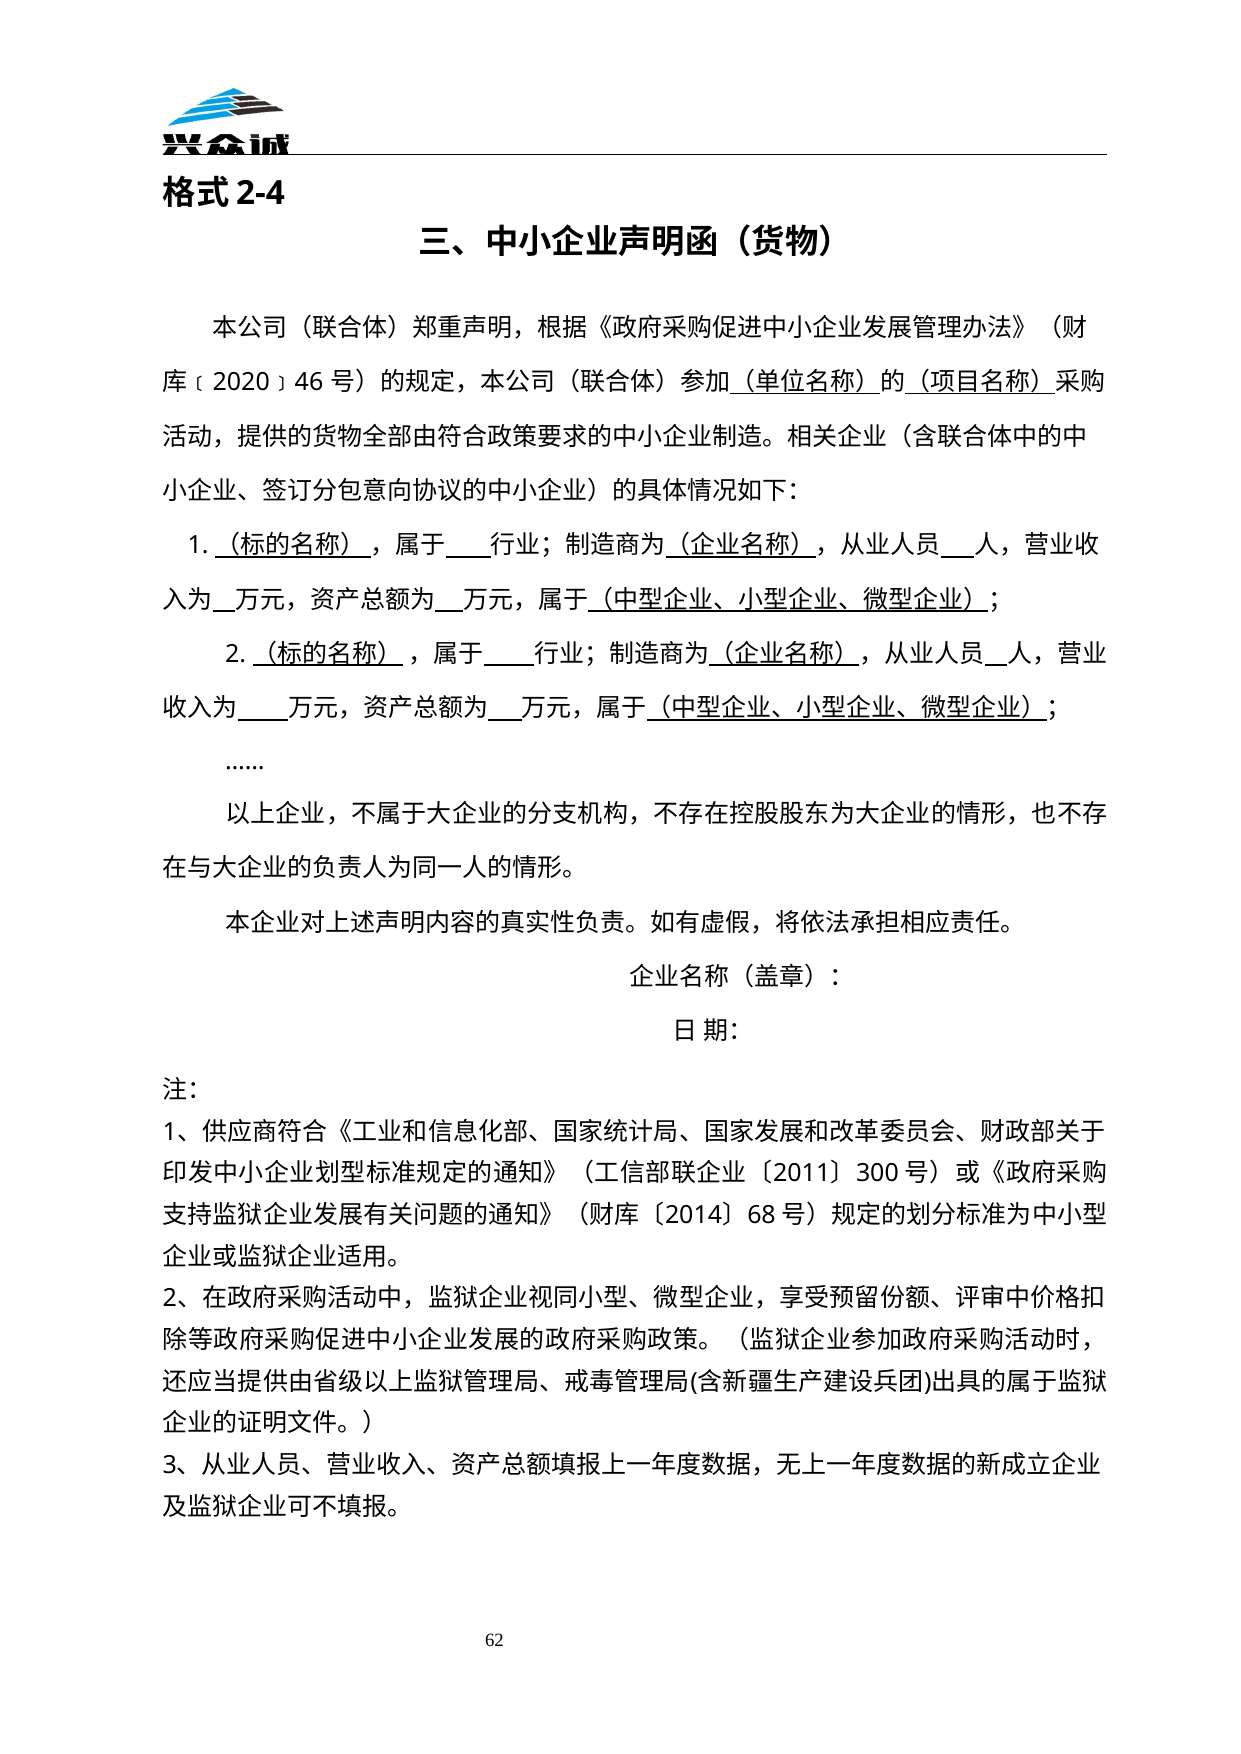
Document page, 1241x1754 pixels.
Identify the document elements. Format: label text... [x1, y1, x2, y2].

text 3、从业人员、营业收入、资产总额填报上一年度数据，无上一年度数据的新成立企业及监狱企业可不填报。 [162, 1440, 1107, 1523]
text 注： [162, 1065, 1107, 1107]
picture [162, 88, 289, 155]
text 日 期： [162, 1011, 1107, 1047]
text 2. （标的名称） ，属于 行业；制造商为（企业名称），从业人员 人，营业收入为 万元，资产总额为 万元，属于（中型企业、小型企业、微型企业）； [162, 633, 1107, 724]
text 以上企业，不属于大企业的分支机构，不存在控股股东为大企业的情形，也不存在与大企业的负责人为同一人的情形。 [162, 793, 1107, 884]
text 本公司（联合体）郑重声明，根据《政府采购促进中小企业发展管理办法》（财库﹝2020﹞46 号）的规定，本公司（联合体）参加（单位名称）的（项目名称）采购活动，提供的货物全部由符合政策要求的中小企业制造。相关企业（含联合体中的中小企业、签订分包意向协议的中小企业）的具体情况如下： [162, 307, 1107, 507]
text 1、供应商符合《工业和信息化部、国家统计局、国家发展和改革委员会、财政部关于印发中小企业划型标准规定的通知》（工信部联企业〔2011〕300号）或《政府采购支持监狱企业发展有关问题的通知》（财库〔2014〕68号）规定的划分标准为中小型企业或监狱企业适用。 [162, 1107, 1107, 1273]
text 企业名称（盖章）： [162, 956, 1107, 993]
text 格式2-4 [162, 166, 1107, 214]
text …… [162, 742, 1107, 776]
text 2、在政府采购活动中，监狱企业视同小型、微型企业，享受预留份额、评审中价格扣除等政府采购促进中小企业发展的政府采购政策。（监狱企业参加政府采购活动时，还应当提供由省级以上监狱管理局、戒毒管理局(含新疆生产建设兵团)出具的属于监狱企业的证明文件。） [162, 1273, 1107, 1440]
text 1. （标的名称） ，属于 行业；制造商为（企业名称），从业人员 人，营业收入为 万元，资产总额为 万元，属于（中型企业、小型企业、微型企业）； [162, 525, 1107, 615]
text 本企业对上述声明内容的真实性负责。如有虚假，将依法承担相应责任。 [162, 902, 1107, 938]
text 三、中小企业声明函（货物） [162, 214, 1107, 263]
